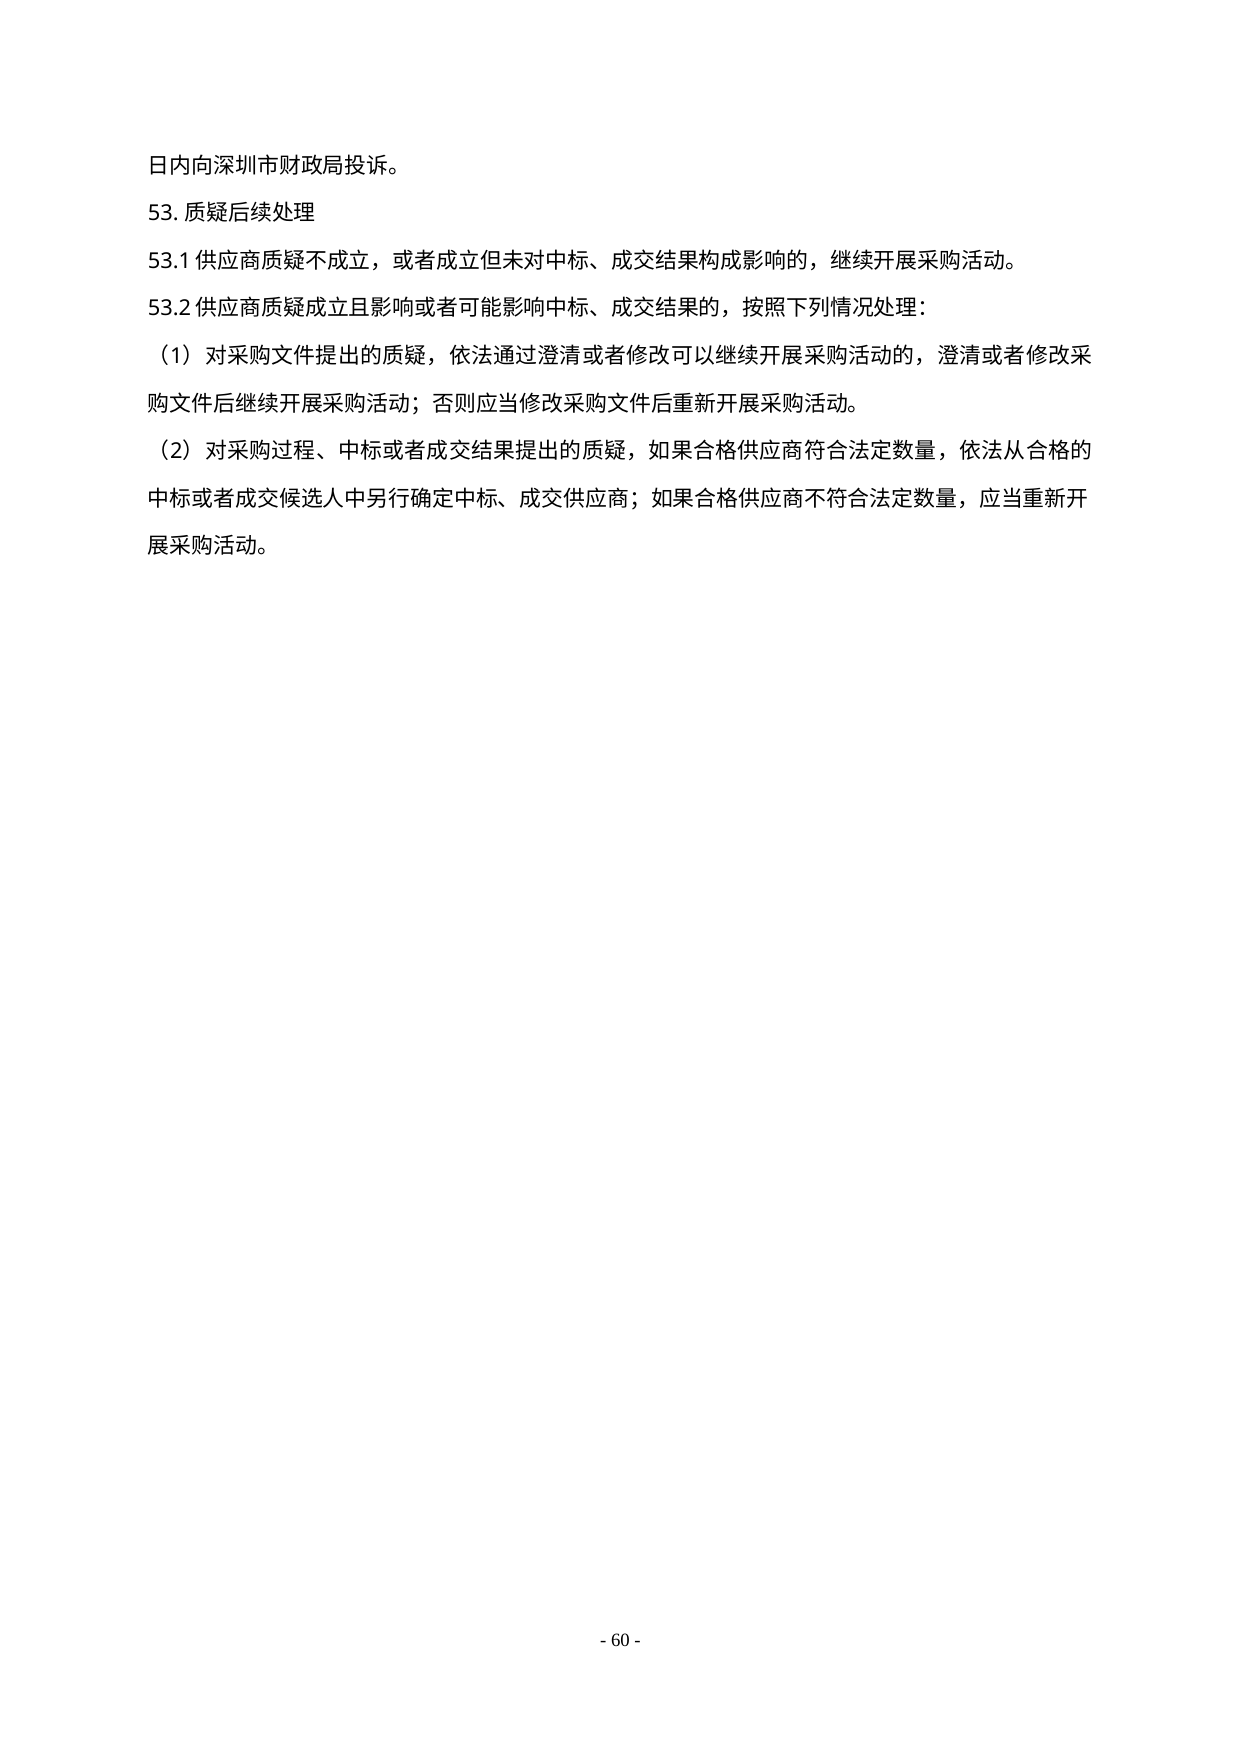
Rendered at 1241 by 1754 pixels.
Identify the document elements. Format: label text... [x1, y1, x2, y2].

text （2）对采购过程、中标或者成交结果提出的质疑，如果合格供应商符合法定数量，依法从合格的中标或者成交候选人中另行确定中标、成交供应商；如果合格供应商不符合法定数量，应当重新开展采购活动。 [148, 433, 1092, 560]
text 53.2供应商质疑成立且影响或者可能影响中标、成交结果的，按照下列情况处理： [148, 290, 1092, 322]
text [148, 148, 1092, 179]
text （1）对采购文件提出的质疑，依法通过澄清或者修改可以继续开展采购活动的，澄清或者修改采购文件后继续开展采购活动；否则应当修改采购文件后重新开展采购活动。 [148, 338, 1092, 417]
text 53.1供应商质疑不成立，或者成立但未对中标、成交结果构成影响的，继续开展采购活动。 [148, 243, 1092, 274]
text 53. 质疑后续处理 [148, 195, 1092, 227]
